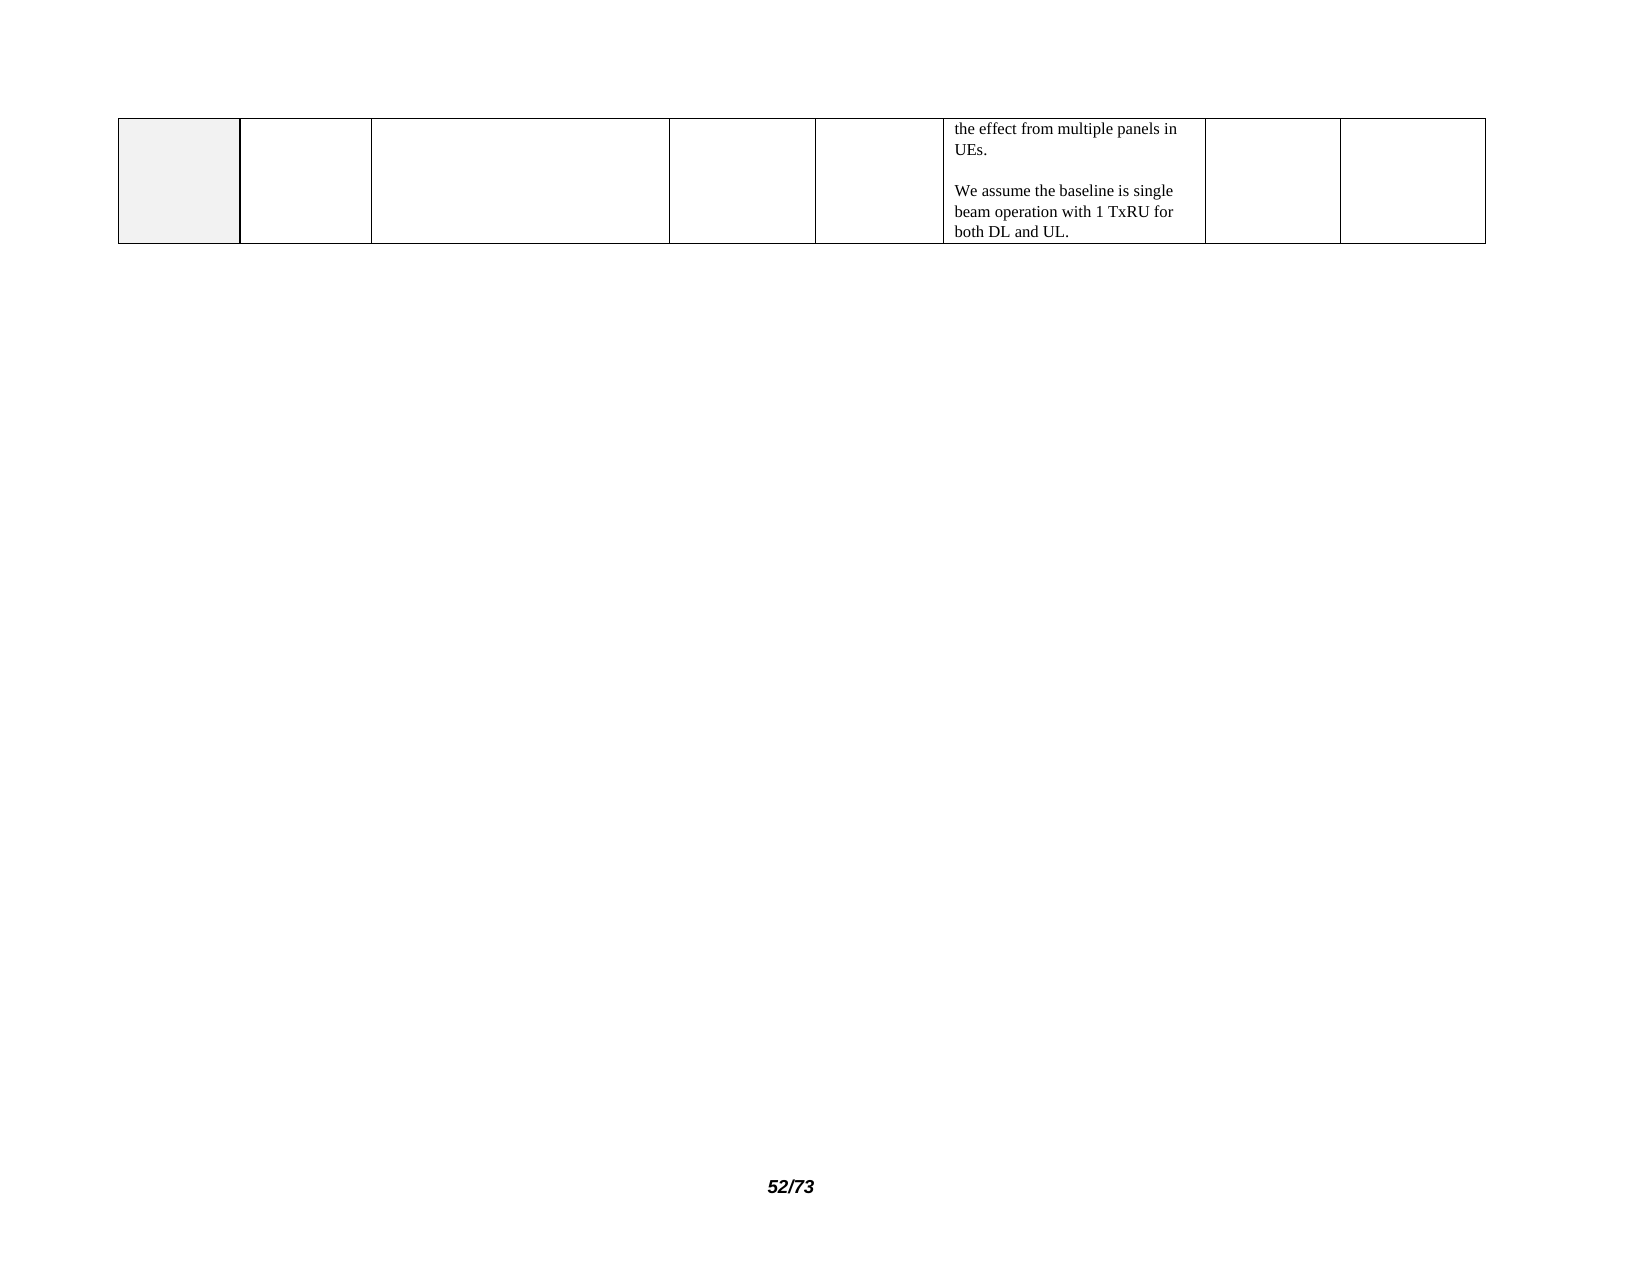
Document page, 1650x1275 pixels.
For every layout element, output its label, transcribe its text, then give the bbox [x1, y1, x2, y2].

table_cell Sony [119, 119, 239, 243]
table_cell [670, 119, 815, 243]
table_cell [816, 119, 943, 243]
table_cell [241, 119, 371, 243]
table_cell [944, 119, 1205, 243]
table_cell [1206, 119, 1340, 243]
table_cell [1341, 119, 1485, 243]
table_cell [372, 119, 669, 243]
